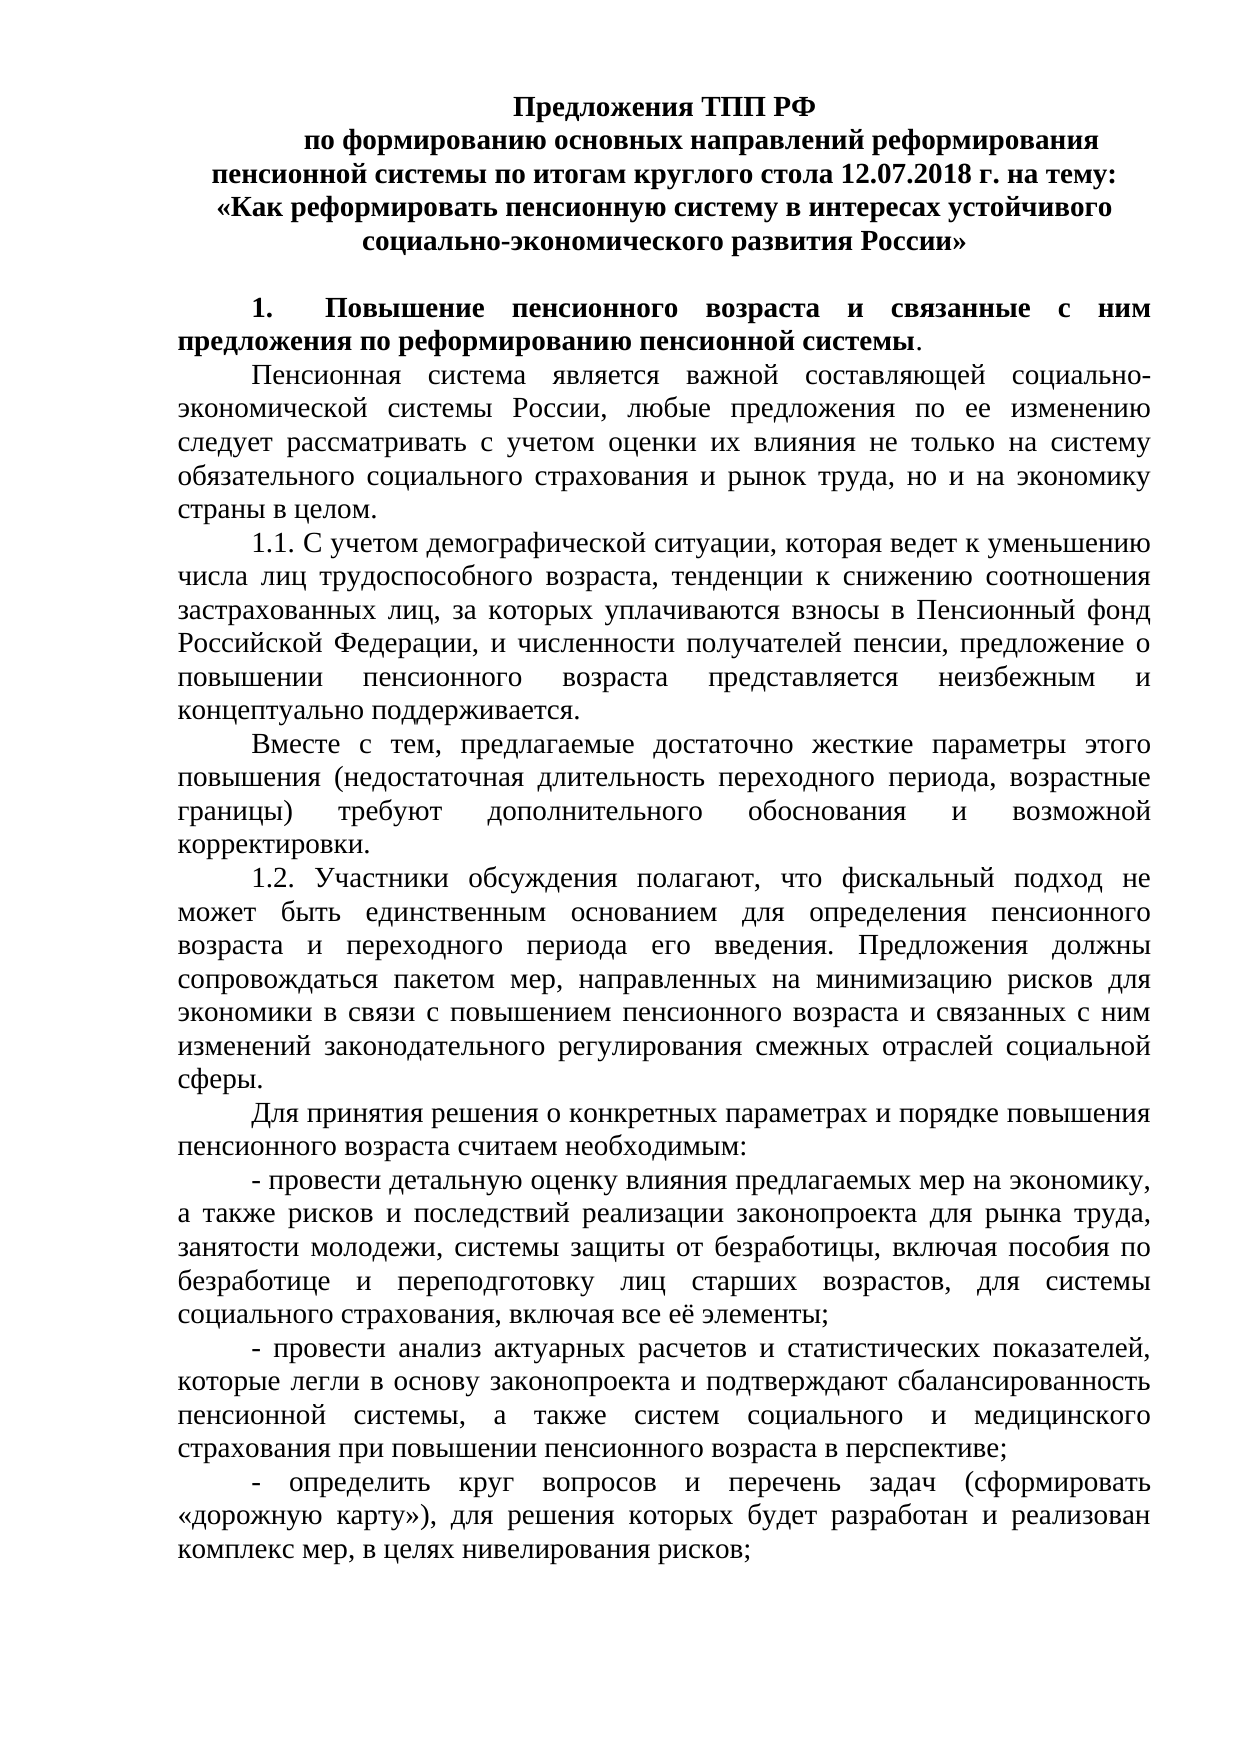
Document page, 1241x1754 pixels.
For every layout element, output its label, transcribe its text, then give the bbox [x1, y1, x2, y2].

text 1. Повышение пенсионного возраста и связанные с ним предложения по реформированию пенсионной системы. [177, 290, 1152, 357]
text по формированию основных направлений реформирования пенсионной системы по итогам круглого стола 12.07.2018 г. на тему: «Как реформировать пенсионную систему в интересах устойчивого социально-экономического развития России» [177, 122, 1152, 256]
text Пенсионная система является важной составляющей социально-экономической системы России, любые предложения по ее изменению следует рассматривать с учетом оценки их влияния не только на систему обязательного социального страхования и рынок труда, но и на экономику страны в целом. [177, 357, 1152, 525]
text Предложения ТПП РФ [177, 89, 1152, 122]
text - определить круг вопросов и перечень задач (сформировать «дорожную карту»), для решения которых будет разработан и реализован комплекс мер, в целях нивелирования рисков; [177, 1464, 1152, 1564]
text - провести детальную оценку влияния предлагаемых мер на экономику, а также рисков и последствий реализации законопроекта для рынка труда, занятости молодежи, системы защиты от безработицы, включая пособия по безработице и переподготовку лиц старших возрастов, для системы социального страхования, включая все её элементы; [177, 1162, 1152, 1330]
text Для принятия решения о конкретных параметрах и порядке повышения пенсионного возраста считаем необходимым: [177, 1095, 1152, 1162]
text Вместе с тем, предлагаемые достаточно жесткие параметры этого повышения (недостаточная длительность переходного периода, возрастные границы) требуют дополнительного обоснования и возможной корректировки. [177, 726, 1152, 860]
text 1.1. С учетом демографической ситуации, которая ведет к уменьшению числа лиц трудоспособного возраста, тенденции к снижению соотношения застрахованных лиц, за которых уплачиваются взносы в Пенсионный фонд Российской Федерации, и численности получателей пенсии, предложение о повышении пенсионного возраста представляется неизбежным и концептуально поддерживается. [177, 525, 1152, 726]
text - провести анализ актуарных расчетов и статистических показателей, которые легли в основу законопроекта и подтверждают сбалансированность пенсионной системы, а также систем социального и медицинского страхования при повышении пенсионного возраста в перспективе; [177, 1330, 1152, 1464]
text 1.2. Участники обсуждения полагают, что фискальный подход не может быть единственным основанием для определения пенсионного возраста и переходного периода его введения. Предложения должны сопровождаться пакетом мер, направленных на минимизацию рисков для экономики в связи с повышением пенсионного возраста и связанных с ним изменений законодательного регулирования смежных отраслей социальной сферы. [177, 860, 1152, 1095]
